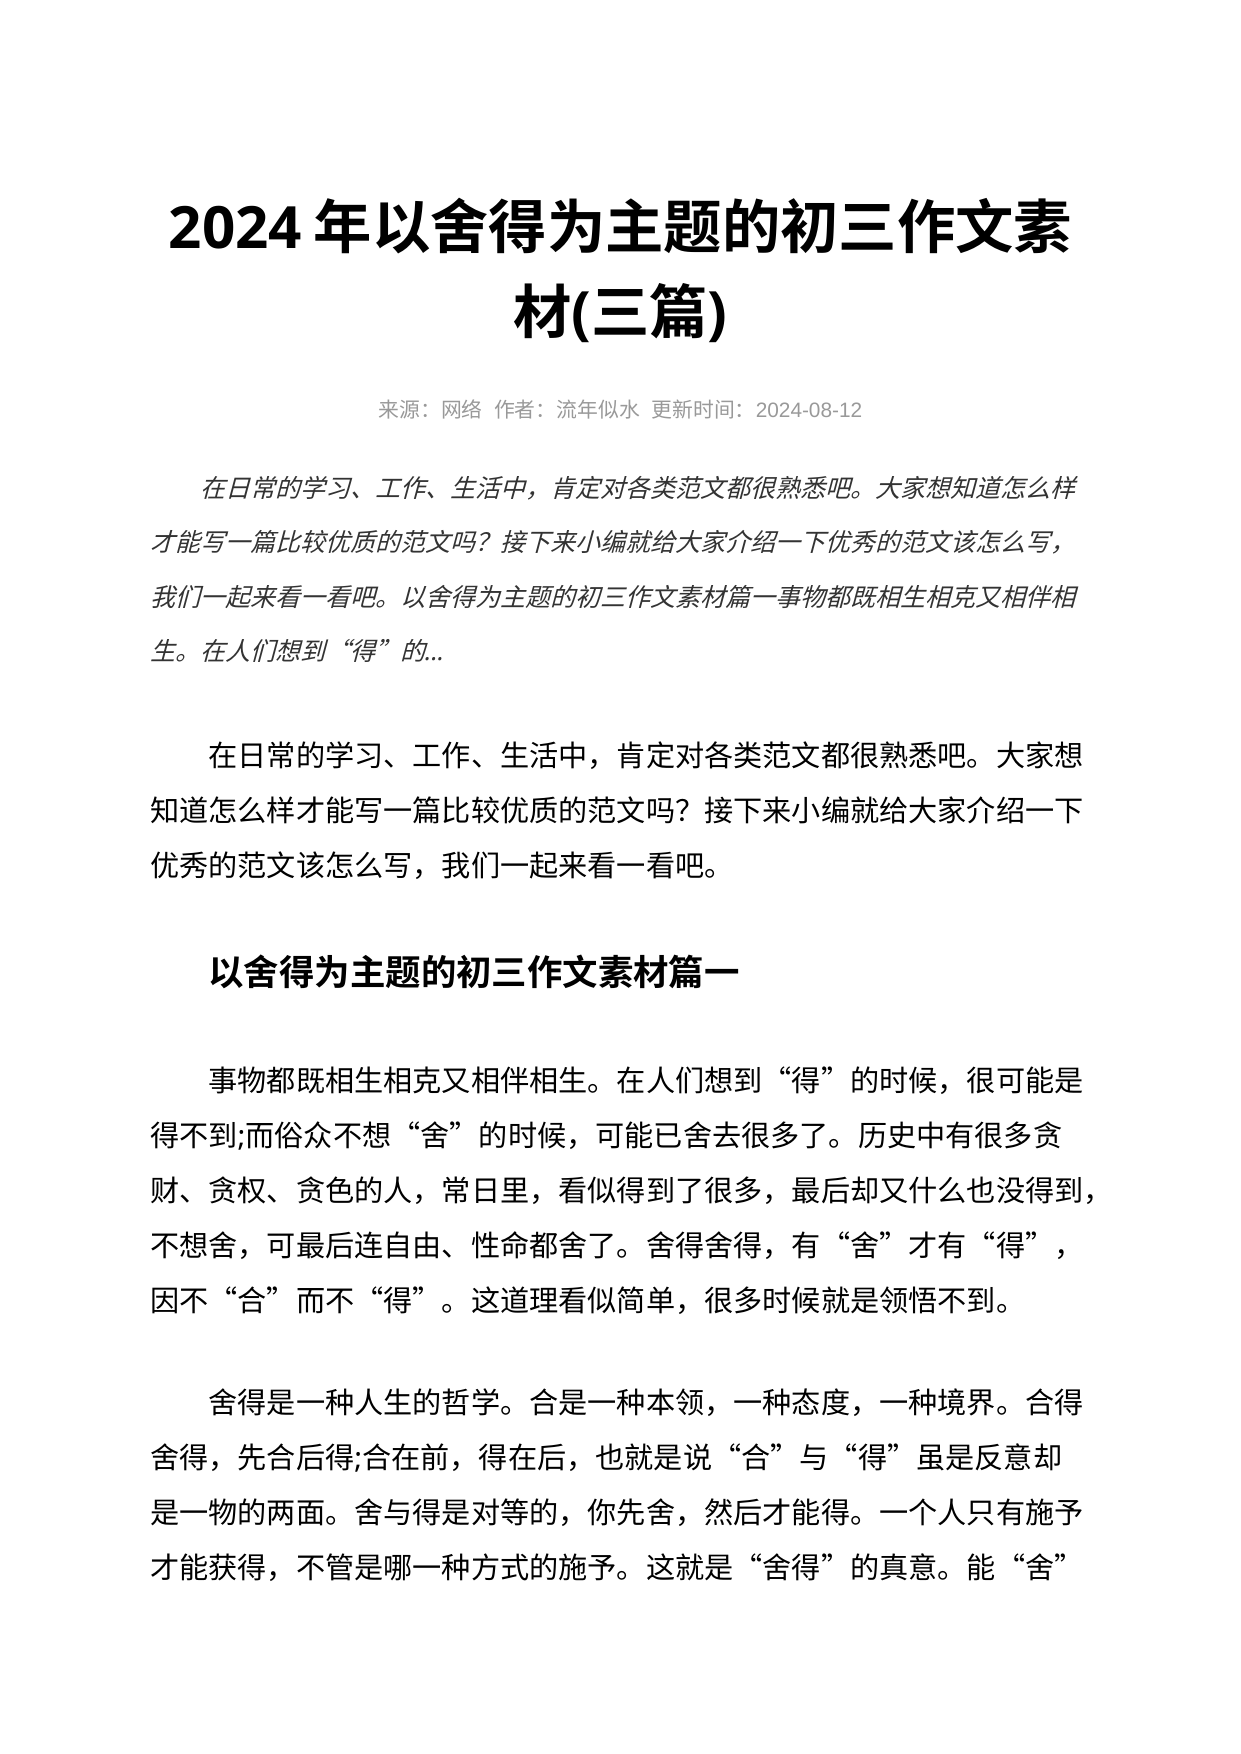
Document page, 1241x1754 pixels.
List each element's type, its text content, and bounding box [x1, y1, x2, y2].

text 在日常的学习、工作、生活中，肯定对各类范文都很熟悉吧。大家想知道怎么样才能写一篇比较优质的范文吗？接下来小编就给大家介绍一下优秀的范文该怎么写，我们一起来看一看吧。 [150, 733, 1090, 885]
text 事物都既相生相克又相伴相生。在人们想到“得”的时候，很可能是得不到;而俗众不想“舍”的时候，可能已舍去很多了。历史中有很多贪财、贪权、贪色的人，常日里，看似得到了很多，最后却又什么也没得到，不想舍，可最后连自由、性命都舍了。舍得舍得，有“舍”才有“得”，因不“合”而不“得”。这道理看似简单，很多时候就是领悟不到。 [150, 1058, 1090, 1320]
subtitle 2024年以舍得为主题的初三作文素材(三篇) [150, 181, 1090, 351]
text 在日常的学习、工作、生活中，肯定对各类范文都很熟悉吧。大家想知道怎么样才能写一篇比较优质的范文吗？接下来小编就给大家介绍一下优秀的范文该怎么写，我们一起来看一看吧。以舍得为主题的初三作文素材篇一事物都既相生相克又相伴相生。在人们想到“得”的... [150, 468, 1090, 668]
text 来源：网络 作者：流年似水 更新时间：2024-08-12 [150, 398, 1090, 422]
text 以舍得为主题的初三作文素材篇一 [150, 944, 1090, 996]
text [150, 1379, 1090, 1586]
